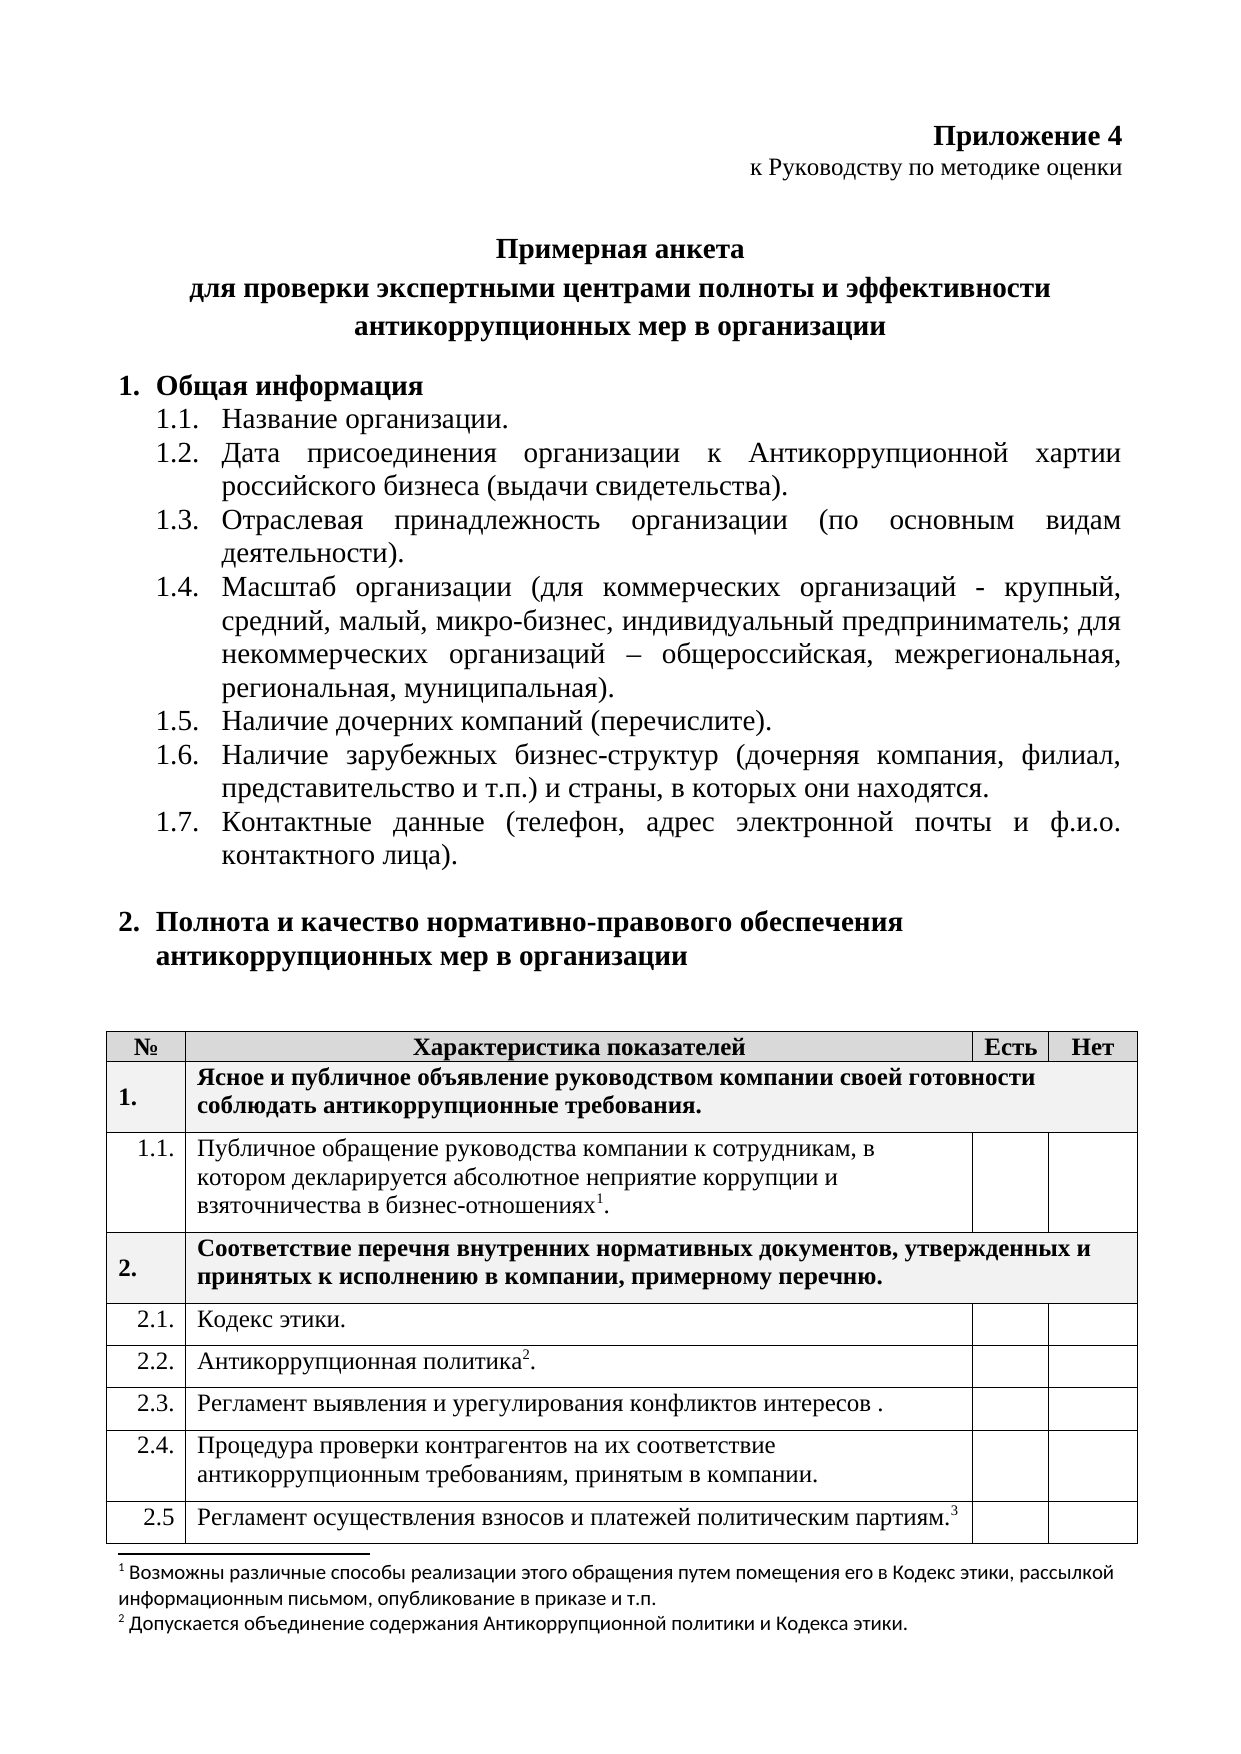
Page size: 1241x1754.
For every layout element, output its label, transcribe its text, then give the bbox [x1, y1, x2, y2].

text Приложение 4 [118, 118, 1122, 152]
list Отраслевая принадлежность организации (по основным видам деятельности). [155, 502, 1122, 569]
table_cell 2. [107, 1233, 185, 1303]
table_cell [1049, 1346, 1137, 1387]
table_cell [1049, 1388, 1137, 1429]
table_cell [973, 1346, 1048, 1387]
list Масштаб организации (для коммерческих организаций - крупный, средний, малый, микро-бизнес, индивидуальный предприниматель; для некоммерческих организаций – общероссийская, межрегиональная, региональная, муниципальная). [155, 569, 1122, 703]
table_header Есть [973, 1032, 1048, 1061]
table_cell [973, 1133, 1048, 1232]
list Название организации. [155, 401, 1122, 435]
table_cell [1049, 1431, 1137, 1501]
text для проверки экспертными центрами полноты и эффективности антикоррупционных мер в организации [118, 270, 1122, 342]
table_cell [1049, 1133, 1137, 1232]
list Наличие дочерних компаний (перечислите). [155, 703, 1122, 737]
table_cell [973, 1388, 1048, 1429]
table_cell 1. [107, 1062, 185, 1132]
table_cell Публичное обращение руководства компании к сотрудникам, в котором декларируется абсолютное неприятие коррупции и взяточничества в бизнес-отношениях. [186, 1133, 972, 1232]
table_cell [1049, 1502, 1137, 1543]
table_cell [1049, 1304, 1137, 1345]
list Контактные данные (телефон, адрес электронной почты и ф.и.о. контактного лица). [155, 804, 1122, 871]
table_cell Антикоррупционная политика. [186, 1346, 972, 1387]
table_cell [973, 1431, 1048, 1501]
table_cell Регламент осуществления взносов и платежей политическим партиям. [186, 1502, 972, 1543]
text к Руководству по методике оценки [118, 152, 1122, 180]
table_cell 2.2. [107, 1346, 185, 1387]
table_cell 1.1. [107, 1133, 185, 1232]
table_cell Ясное и публичное объявление руководством компании своей готовности соблюдать антикоррупционные требования. [186, 1062, 1137, 1132]
text Примерная анкета [118, 231, 1122, 265]
table_cell Регламент выявления и урегулирования конфликтов интересов . [186, 1388, 972, 1429]
table_header № [107, 1032, 185, 1061]
table_cell 2.5 [107, 1502, 185, 1543]
table_cell 2.4. [107, 1431, 185, 1501]
table_cell [973, 1502, 1048, 1543]
list Полнота и качество нормативно-правового обеспечения антикоррупционных мер в организации [118, 904, 1122, 972]
table_cell Процедура проверки контрагентов на их соответствие антикоррупционным требованиям, принятым в компании. [186, 1431, 972, 1501]
table_cell 2.1. [107, 1304, 185, 1345]
table_header Характеристика показателей [186, 1032, 972, 1061]
table_cell Кодекс этики. [186, 1304, 972, 1345]
list Дата присоединения организации к Антикоррупционной хартии российского бизнеса (выдачи свидетельства). [155, 435, 1122, 502]
list Наличие зарубежных бизнес-структур (дочерняя компания, филиал, представительство и т.п.) и страны, в которых они находятся. [155, 737, 1122, 804]
table_cell Соответствие перечня внутренних нормативных документов, утвержденных и принятых к исполнению в компании, примерному перечню. [186, 1233, 1137, 1303]
table_header Нет [1049, 1032, 1137, 1061]
list Общая информация [118, 368, 1122, 401]
table_cell 2.3. [107, 1388, 185, 1429]
table_cell [973, 1304, 1048, 1345]
